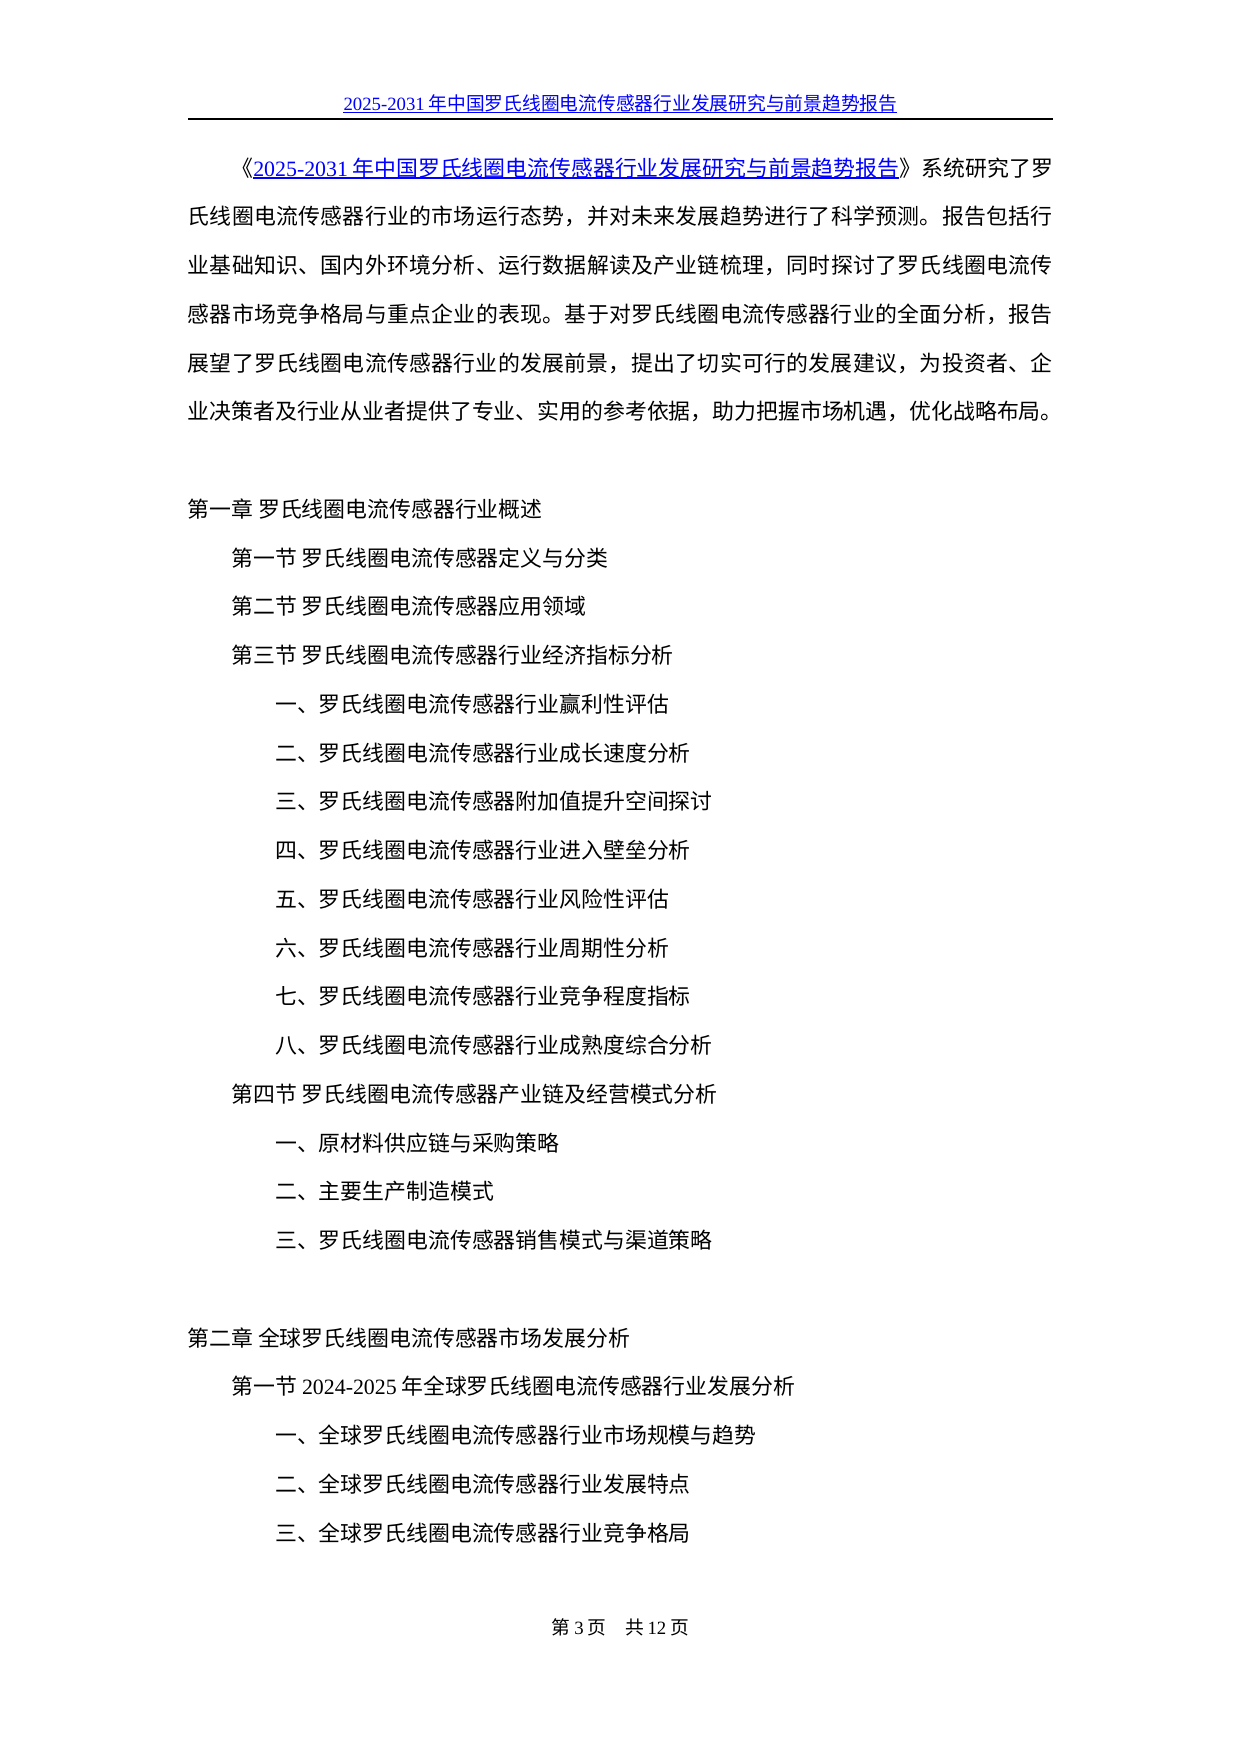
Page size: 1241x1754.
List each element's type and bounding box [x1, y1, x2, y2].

text [187, 150, 1053, 1548]
